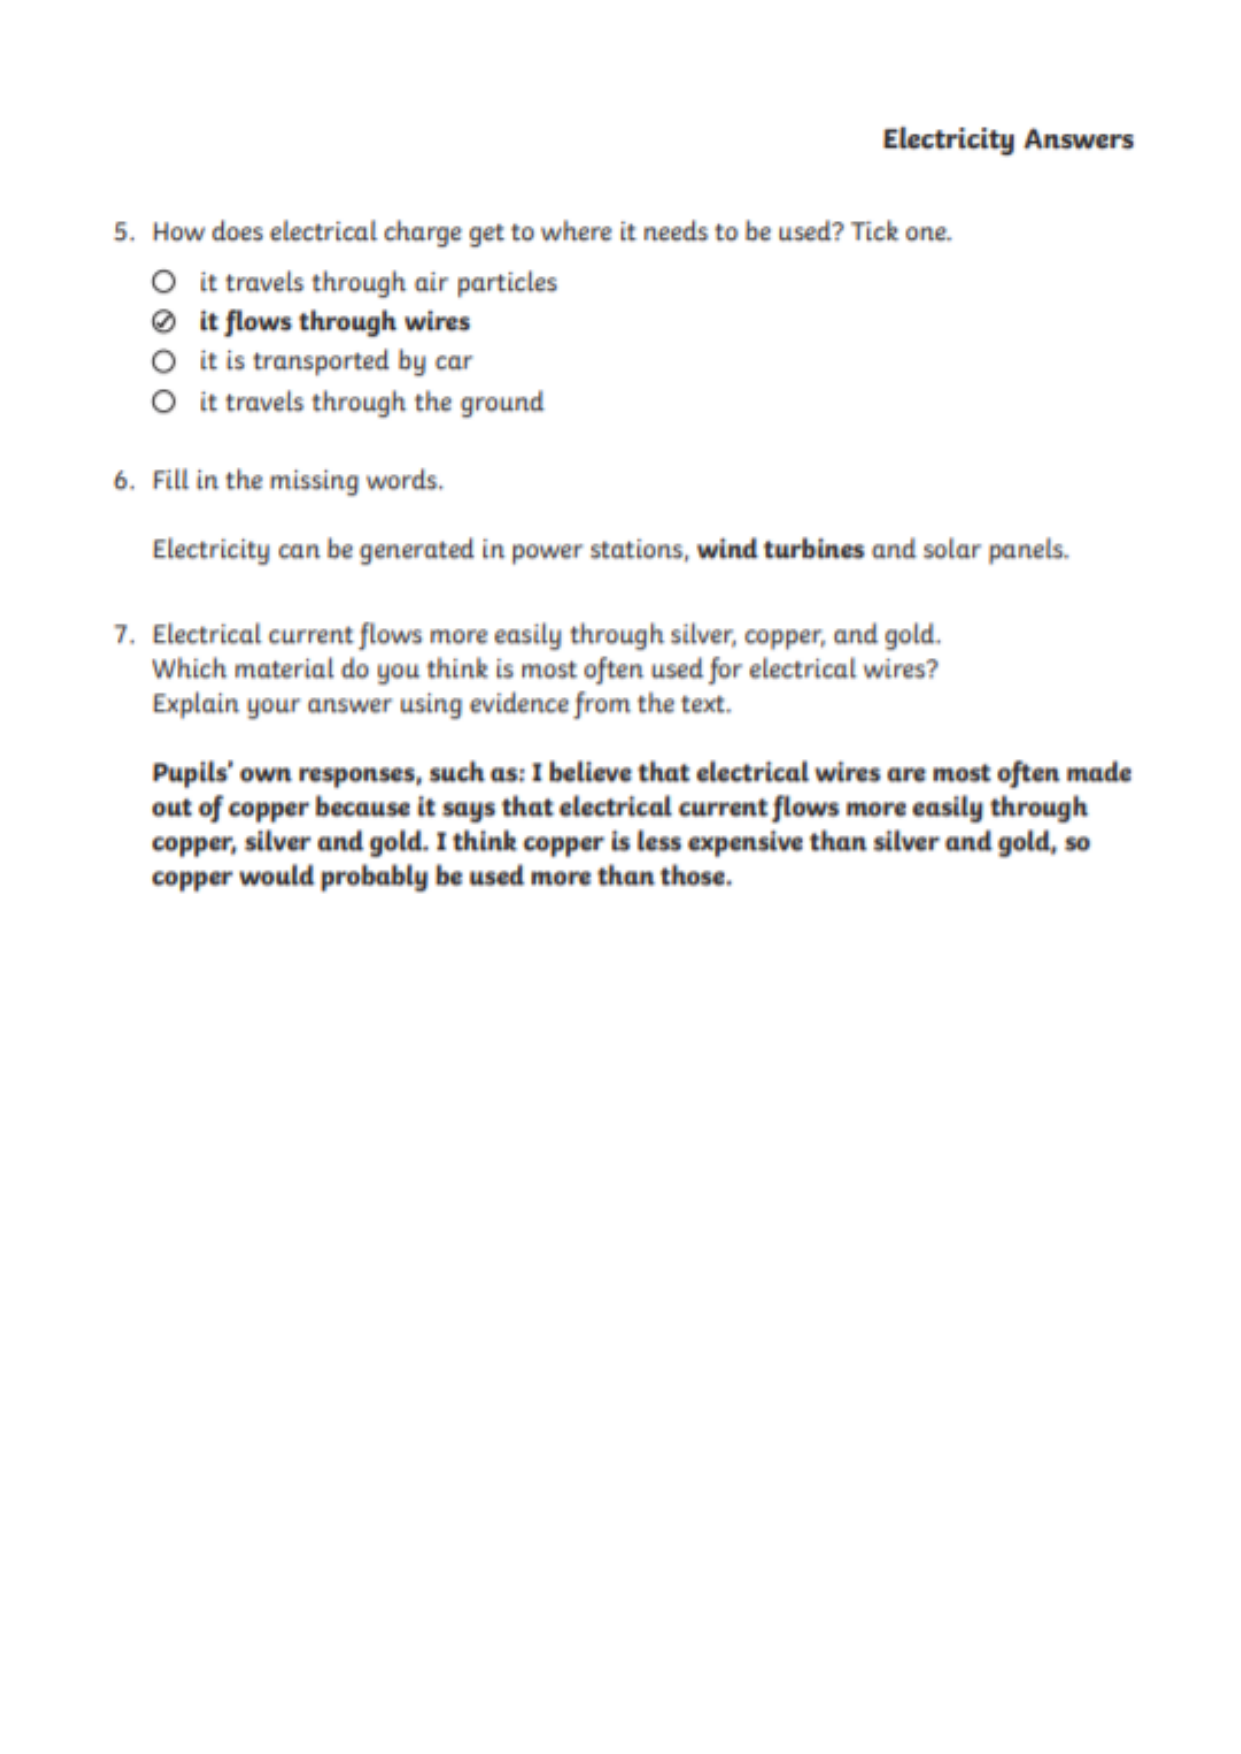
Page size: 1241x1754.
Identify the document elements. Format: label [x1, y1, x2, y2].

picture [75, 121, 1166, 1002]
